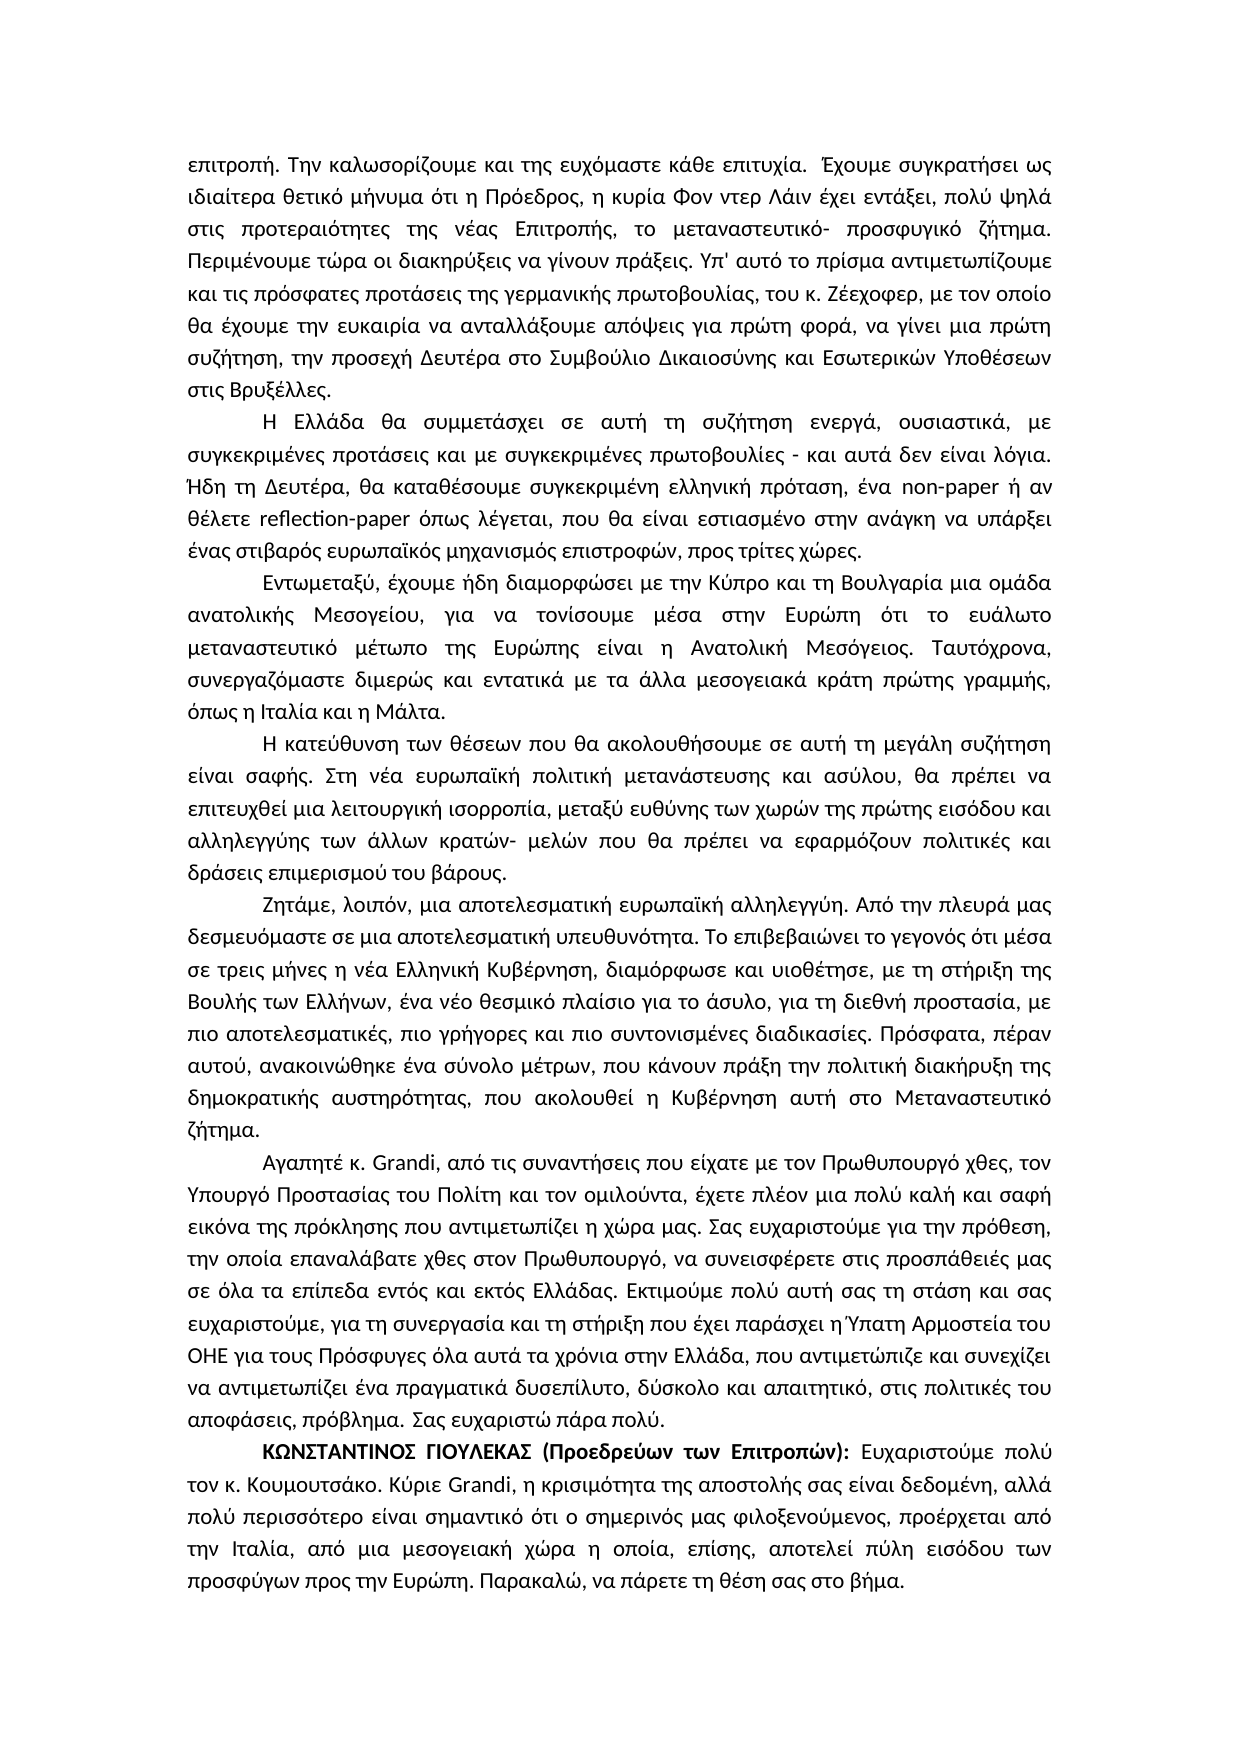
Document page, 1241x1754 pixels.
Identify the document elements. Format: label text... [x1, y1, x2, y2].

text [187, 150, 1053, 403]
text Η κατεύθυνση των θέσεων που θα ακολουθήσουμε σε αυτή τη μεγάλη συζήτηση είναι σαφής. Στη νέα ευρωπαϊκή πολιτική μετανάστευσης και ασύλου, θα πρέπει να επιτευχθεί μια λειτουργική ισορροπία, μεταξύ ευθύνης των χωρών της πρώτης εισόδου και αλληλεγγύης των άλλων κρατών- μελών που θα πρέπει να εφαρμόζουν πολιτικές και δράσεις επιμερισμού του βάρους. [187, 729, 1053, 886]
text Η Ελλάδα θα συμμετάσχει σε αυτή τη συζήτηση ενεργά, ουσιαστικά, με συγκεκριμένες προτάσεις και με συγκεκριμένες πρωτοβουλίες - και αυτά δεν είναι λόγια. Ήδη τη Δευτέρα, θα καταθέσουμε συγκεκριμένη ελληνική πρόταση, ένα non-paper ή αν θέλετε reflection-paper όπως λέγεται, που θα είναι εστιασμένο στην ανάγκη να υπάρξει ένας στιβαρός ευρωπαϊκός μηχανισμός επιστροφών, προς τρίτες χώρες. [187, 407, 1053, 564]
text ΚΩΝΣΤΑΝΤΙΝΟΣ ΓΙΟΥΛΕΚΑΣ (Προεδρεύων των Επιτροπών): Ευχαριστούμε πολύ τον κ. Κουμουτσάκο. Κύριε Grandi, η κρισιμότητα της αποστολής σας είναι δεδομένη, αλλά πολύ περισσότερο είναι σημαντικό ότι ο σημερινός μας φιλοξενούμενος, προέρχεται από την Ιταλία, από μια μεσογειακή χώρα η οποία, επίσης, αποτελεί πύλη εισόδου των προσφύγων προς την Ευρώπη. Παρακαλώ, να πάρετε τη θέση σας στο βήμα. [187, 1437, 1053, 1594]
text Αγαπητέ κ. Grandi, από τις συναντήσεις που είχατε με τον Πρωθυπουργό χθες, τον Υπουργό Προστασίας του Πολίτη και τον ομιλούντα, έχετε πλέον μια πολύ καλή και σαφή εικόνα της πρόκλησης που αντιμετωπίζει η χώρα μας. Σας ευχαριστούμε για την πρόθεση, την οποία επαναλάβατε χθες στον Πρωθυπουργό, να συνεισφέρετε στις προσπάθειές μας σε όλα τα επίπεδα εντός και εκτός Ελλάδας. Εκτιμούμε πολύ αυτή σας τη στάση και σας ευχαριστούμε, για τη συνεργασία και τη στήριξη που έχει παράσχει η Ύπατη Αρμοστεία του ΟΗΕ για τους Πρόσφυγες όλα αυτά τα χρόνια στην Ελλάδα, που αντιμετώπιζε και συνεχίζει να αντιμετωπίζει ένα πραγματικά δυσεπίλυτο, δύσκολο και απαιτητικό, στις πολιτικές του αποφάσεις, πρόβλημα. Σας ευχαριστώ πάρα πολύ. [187, 1148, 1053, 1433]
text Ζητάμε, λοιπόν, μια αποτελεσματική ευρωπαϊκή αλληλεγγύη. Από την πλευρά μας δεσμευόμαστε σε μια αποτελεσματική υπευθυνότητα. Το επιβεβαιώνει το γεγονός ότι μέσα σε τρεις μήνες η νέα Ελληνική Κυβέρνηση, διαμόρφωσε και υιοθέτησε, με τη στήριξη της Βουλής των Ελλήνων, ένα νέο θεσμικό πλαίσιο για το άσυλο, για τη διεθνή προστασία, με πιο αποτελεσματικές, πιο γρήγορες και πιο συντονισμένες διαδικασίες. Πρόσφατα, πέραν αυτού, ανακοινώθηκε ένα σύνολο μέτρων, που κάνουν πράξη την πολιτική διακήρυξη της δημοκρατικής αυστηρότητας, που ακολουθεί η Κυβέρνηση αυτή στο Μεταναστευτικό ζήτημα. [187, 890, 1053, 1144]
text Εντωμεταξύ, έχουμε ήδη διαμορφώσει με την Κύπρο και τη Βουλγαρία μια ομάδα ανατολικής Μεσογείου, για να τονίσουμε μέσα στην Ευρώπη ότι το ευάλωτο μεταναστευτικό μέτωπο της Ευρώπης είναι η Ανατολική Μεσόγειος. Ταυτόχρονα, συνεργαζόμαστε διμερώς και εντατικά με τα άλλα μεσογειακά κράτη πρώτης γραμμής, όπως η Ιταλία και η Μάλτα. [187, 568, 1053, 725]
